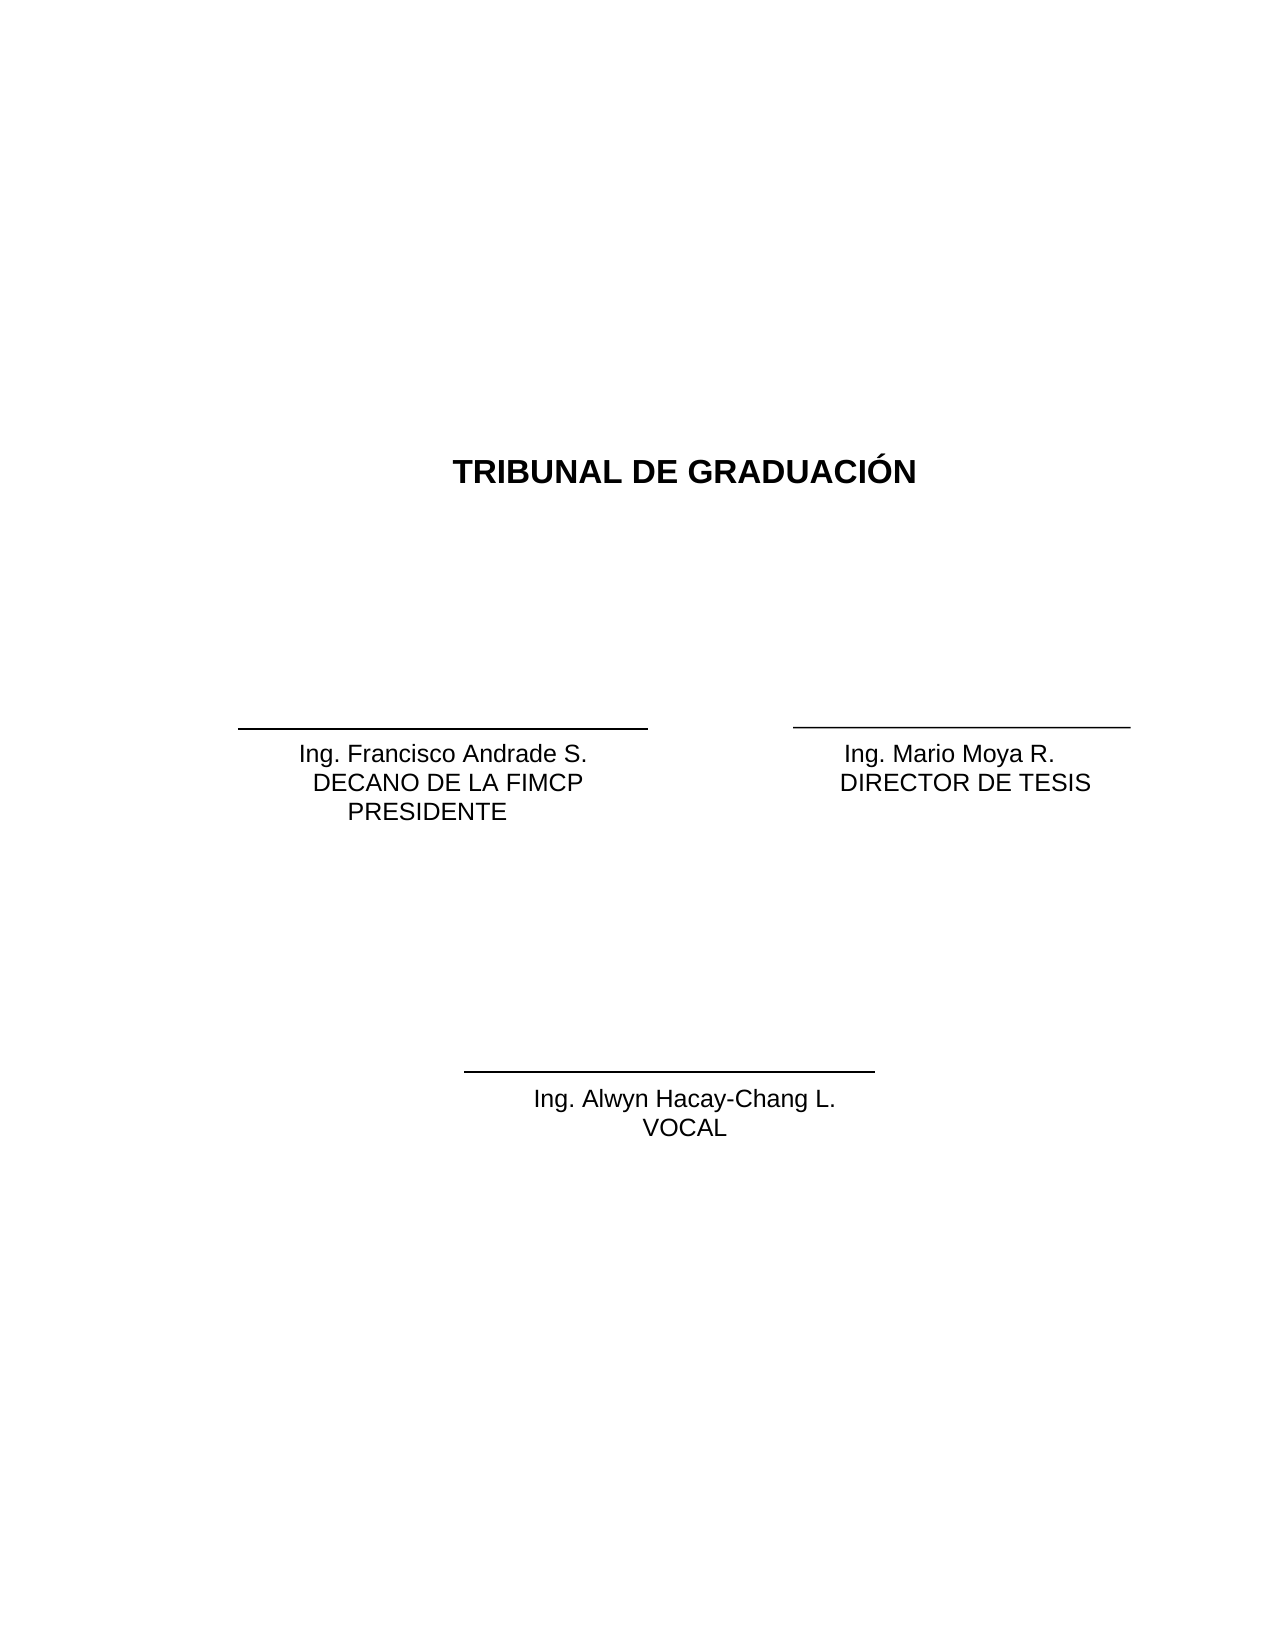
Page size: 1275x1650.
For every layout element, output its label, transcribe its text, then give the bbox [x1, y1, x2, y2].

text Ing. Alwyn Hacay-Chang L. [236, 1084, 1133, 1113]
text TRIBUNAL DE GRADUACIÓN [236, 452, 1133, 490]
text PRESIDENTE [236, 797, 1133, 826]
text Ing. Francisco Andrade S. Ing. Mario Moya R. [236, 739, 1133, 768]
text VOCAL [236, 1113, 1133, 1142]
text DECANO DE LA FIMCP DIRECTOR DE TESIS [236, 768, 1133, 797]
